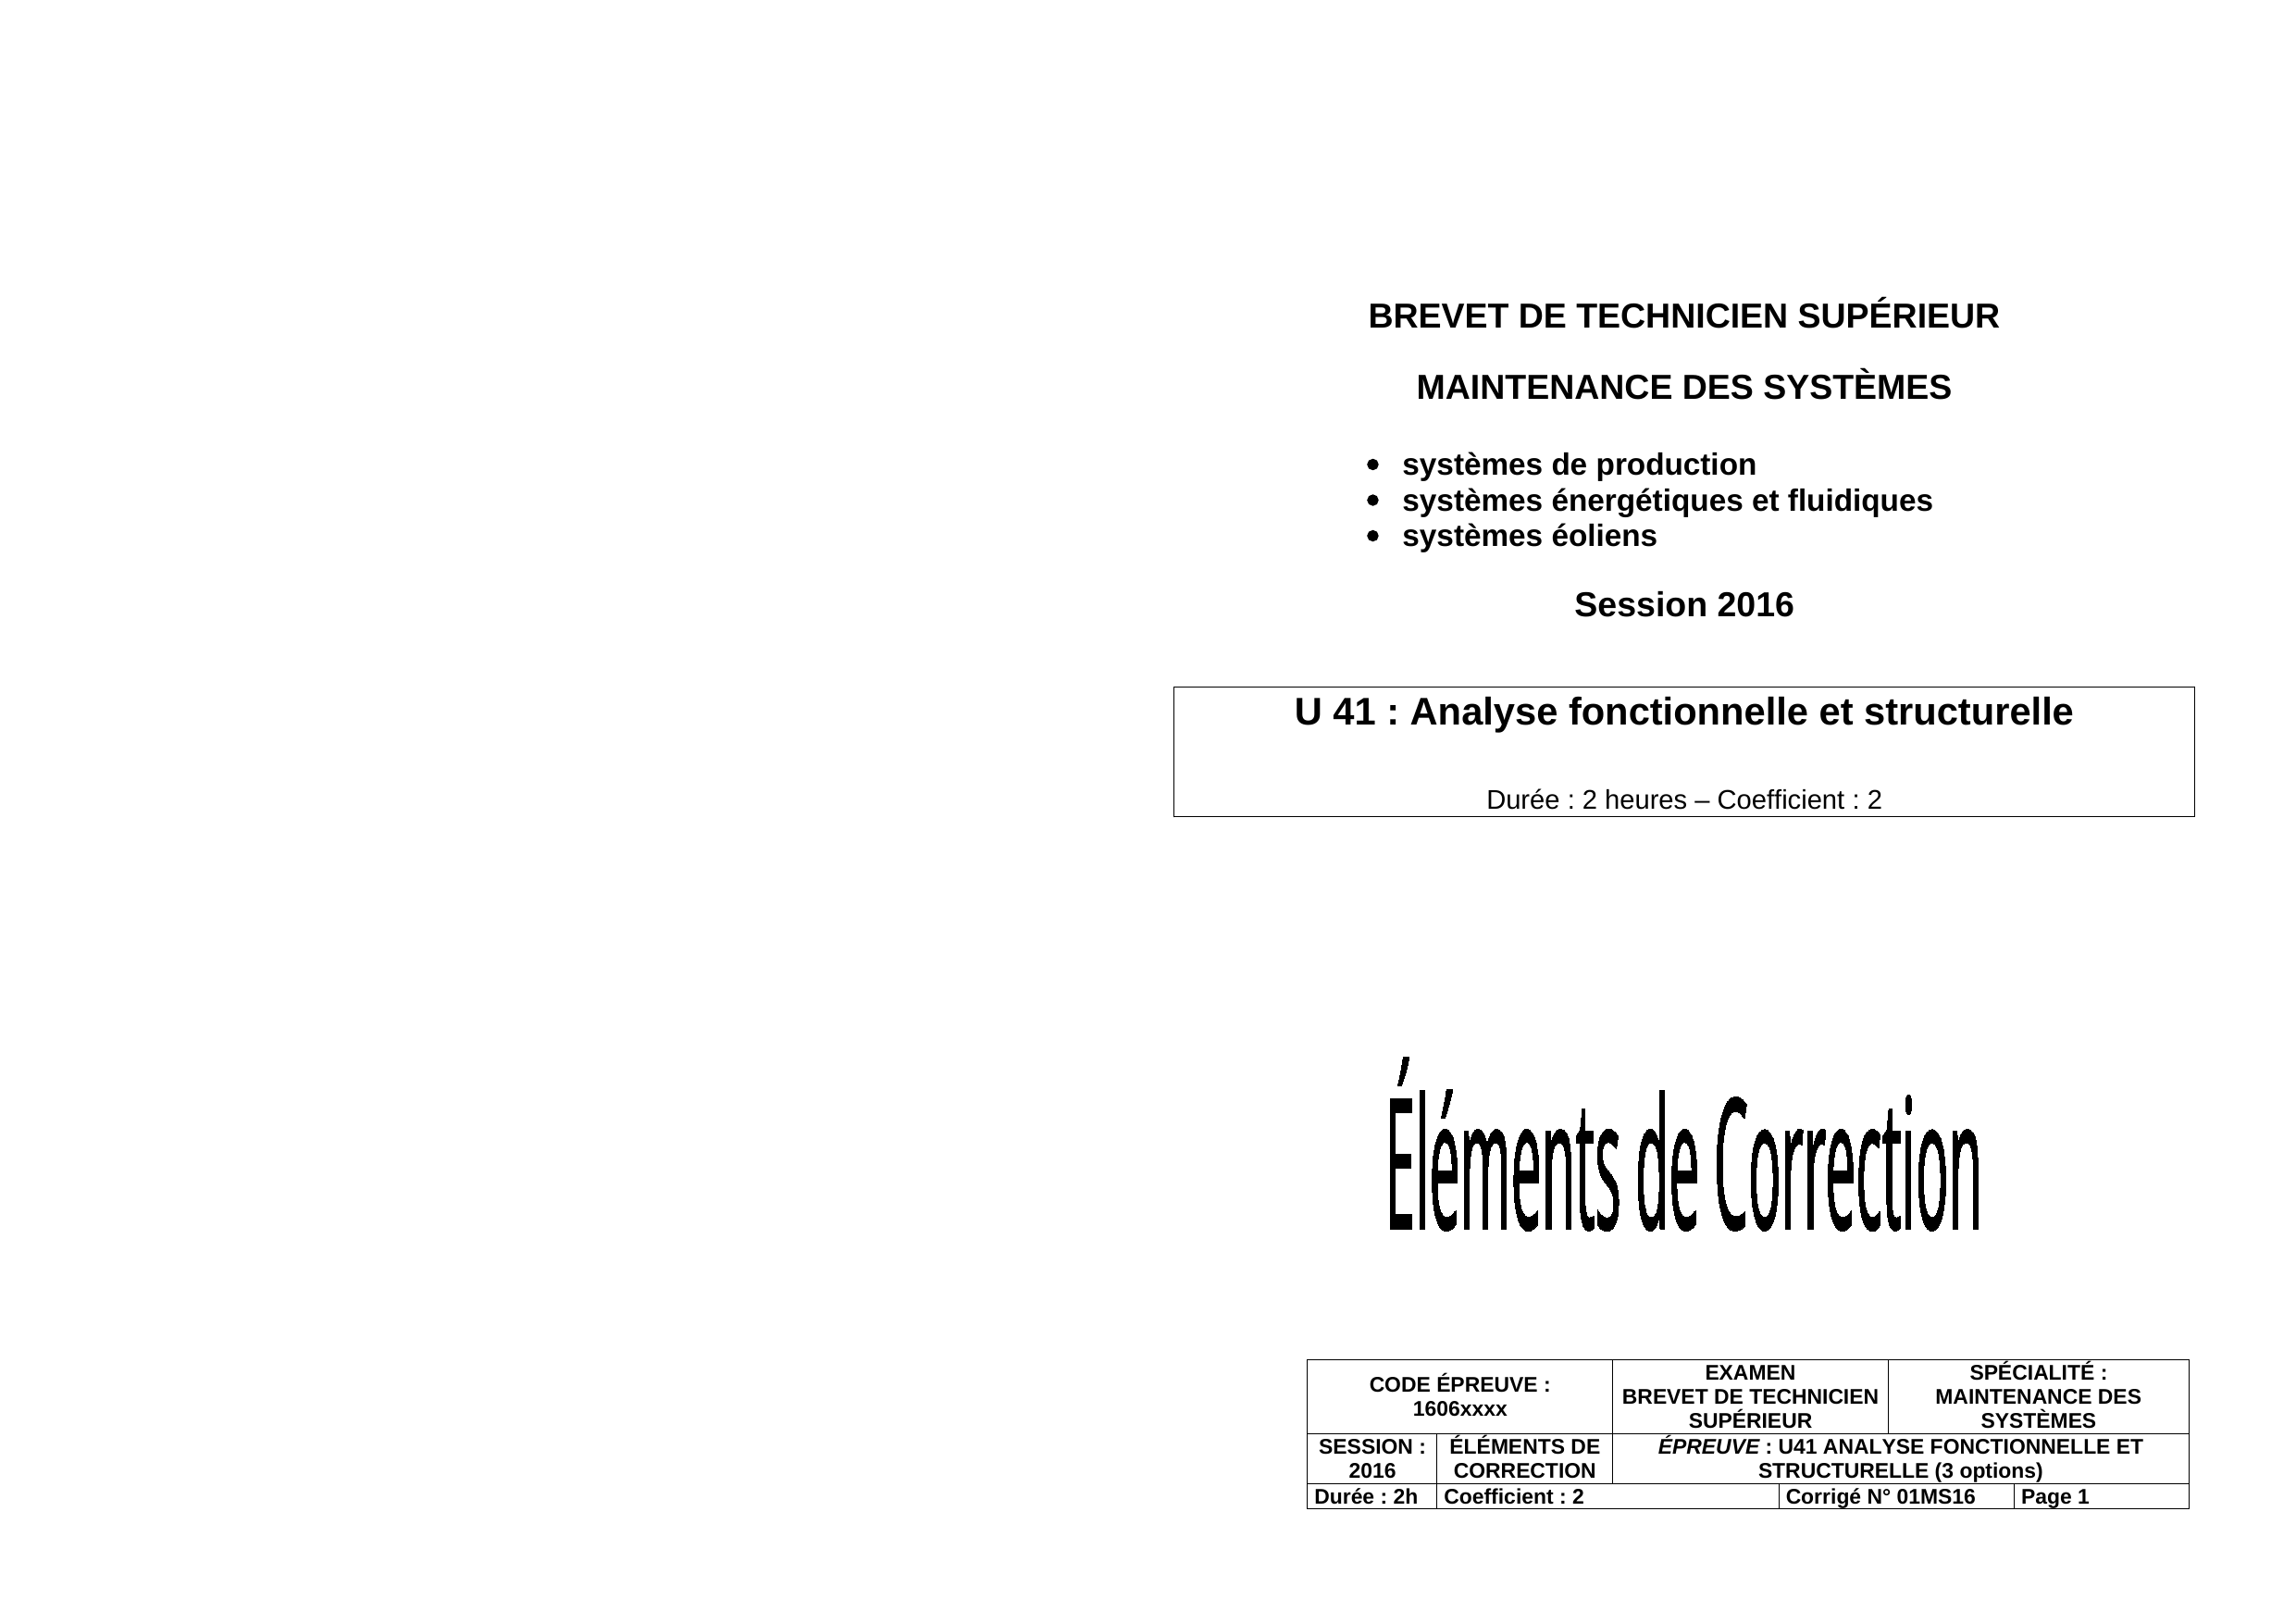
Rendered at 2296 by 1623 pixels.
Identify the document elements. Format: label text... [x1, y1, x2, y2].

list systèmes de production [1368, 446, 2186, 482]
text Session 2016 [1183, 584, 2186, 624]
list systèmes éoliens [1368, 517, 2186, 553]
list systèmes énergétiques et fluidiques [1368, 482, 2186, 517]
title BREVET DE TECHNICIEN SUPÉRIEUR [1183, 295, 2186, 335]
text Durée : 2 heures – Coefficient : 2 [1174, 781, 2194, 816]
title MAINTENANCE DES SYSTÈMES [1183, 366, 2186, 406]
subtitle U 41 : Analyse fonctionnelle et structurelle [1174, 688, 2194, 737]
